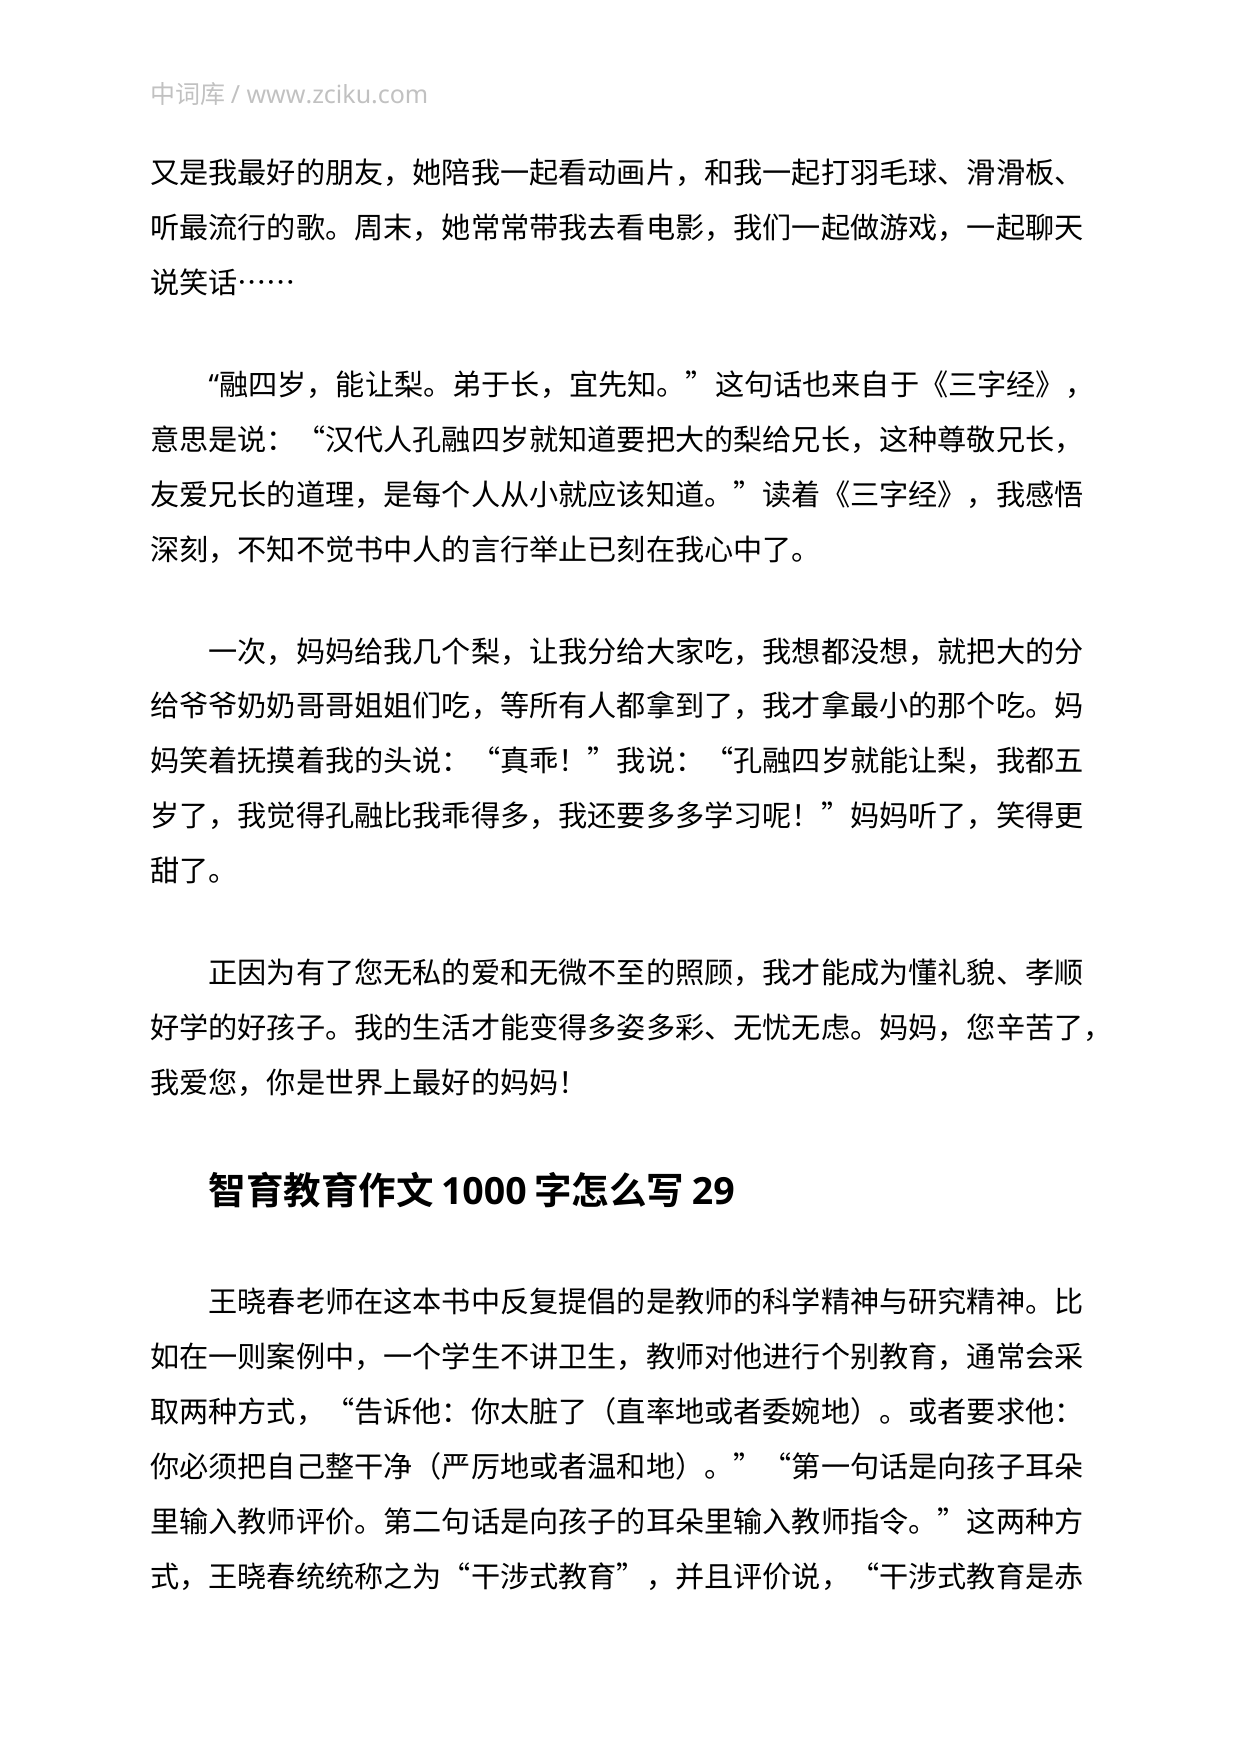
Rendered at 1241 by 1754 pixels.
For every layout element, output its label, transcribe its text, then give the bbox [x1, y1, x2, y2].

text 一次，妈妈给我几个梨，让我分给大家吃，我想都没想，就把大的分给爷爷奶奶哥哥姐姐们吃，等所有人都拿到了，我才拿最小的那个吃。妈妈笑着抚摸着我的头说：“真乖！”我说：“孔融四岁就能让梨，我都五岁了，我觉得孔融比我乖得多，我还要多多学习呢！”妈妈听了，笑得更甜了。 [150, 628, 1090, 890]
text 智育教育作文1000字怎么写29 [150, 1161, 1090, 1216]
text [150, 150, 1090, 302]
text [150, 1279, 1090, 1595]
text “融四岁，能让梨。弟于长，宜先知。”这句话也来自于《三字经》，意思是说：“汉代人孔融四岁就知道要把大的梨给兄长，这种尊敬兄长，友爱兄长的道理，是每个人从小就应该知道。”读着《三字经》，我感悟深刻，不知不觉书中人的言行举止已刻在我心中了。 [150, 362, 1090, 569]
text 正因为有了您无私的爱和无微不至的照顾，我才能成为懂礼貌、孝顺好学的好孩子。我的生活才能变得多姿多彩、无忧无虑。妈妈，您辛苦了，我爱您，你是世界上最好的妈妈！ [150, 949, 1090, 1102]
